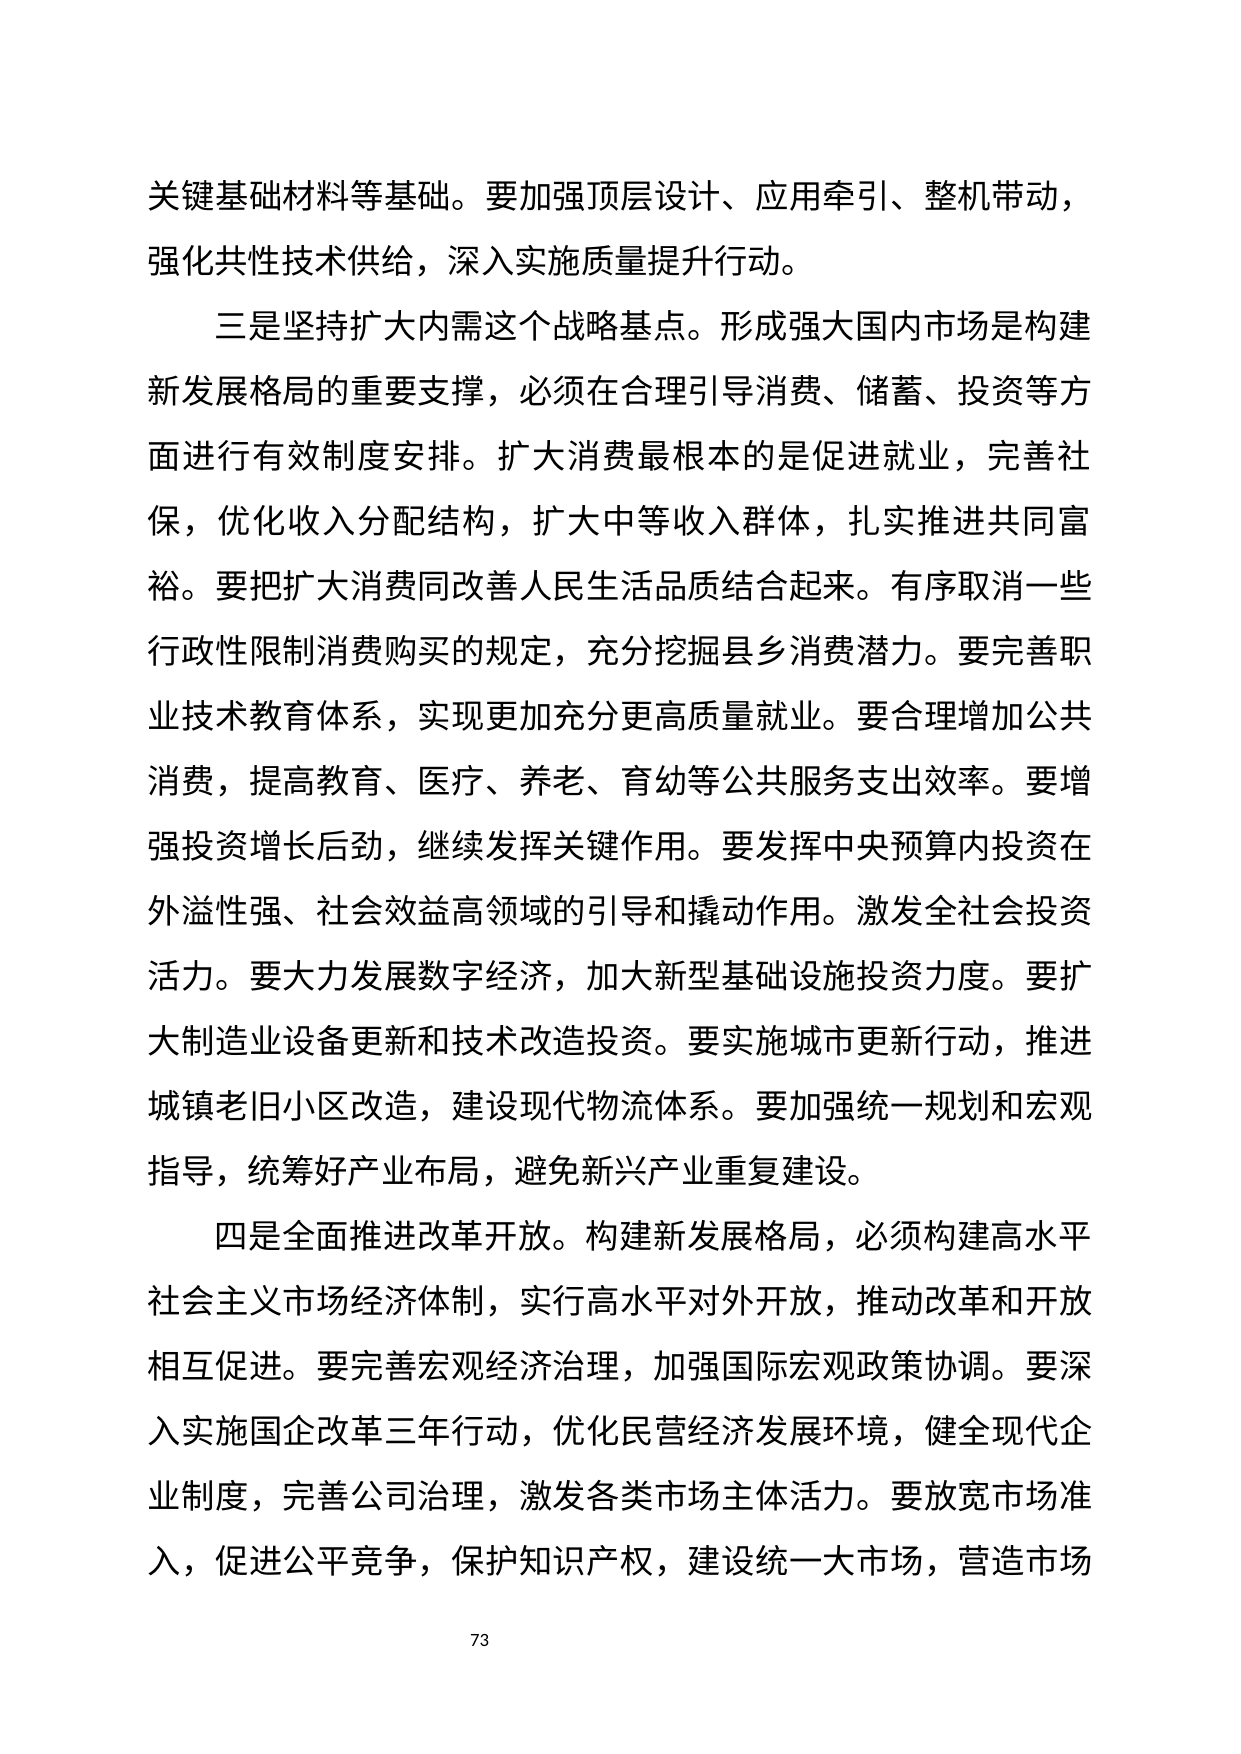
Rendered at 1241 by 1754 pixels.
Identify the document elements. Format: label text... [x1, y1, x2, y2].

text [148, 162, 1093, 292]
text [148, 1202, 1093, 1592]
text 三是坚持扩大内需这个战略基点。形成强大国内市场是构建新发展格局的重要支撑，必须在合理引导消费、储蓄、投资等方面进行有效制度安排。扩大消费最根本的是促进就业，完善社保，优化收入分配结构，扩大中等收入群体，扎实推进共同富裕。要把扩大消费同改善人民生活品质结合起来。有序取消一些行政性限制消费购买的规定，充分挖掘县乡消费潜力。要完善职业技术教育体系，实现更加充分更高质量就业。要合理增加公共消费，提高教育、医疗、养老、育幼等公共服务支出效率。要增强投资增长后劲，继续发挥关键作用。要发挥中央预算内投资在外溢性强、社会效益高领域的引导和撬动作用。激发全社会投资活力。要大力发展数字经济，加大新型基础设施投资力度。要扩大制造业设备更新和技术改造投资。要实施城市更新行动，推进城镇老旧小区改造，建设现代物流体系。要加强统一规划和宏观指导，统筹好产业布局，避免新兴产业重复建设。 [148, 292, 1093, 1202]
